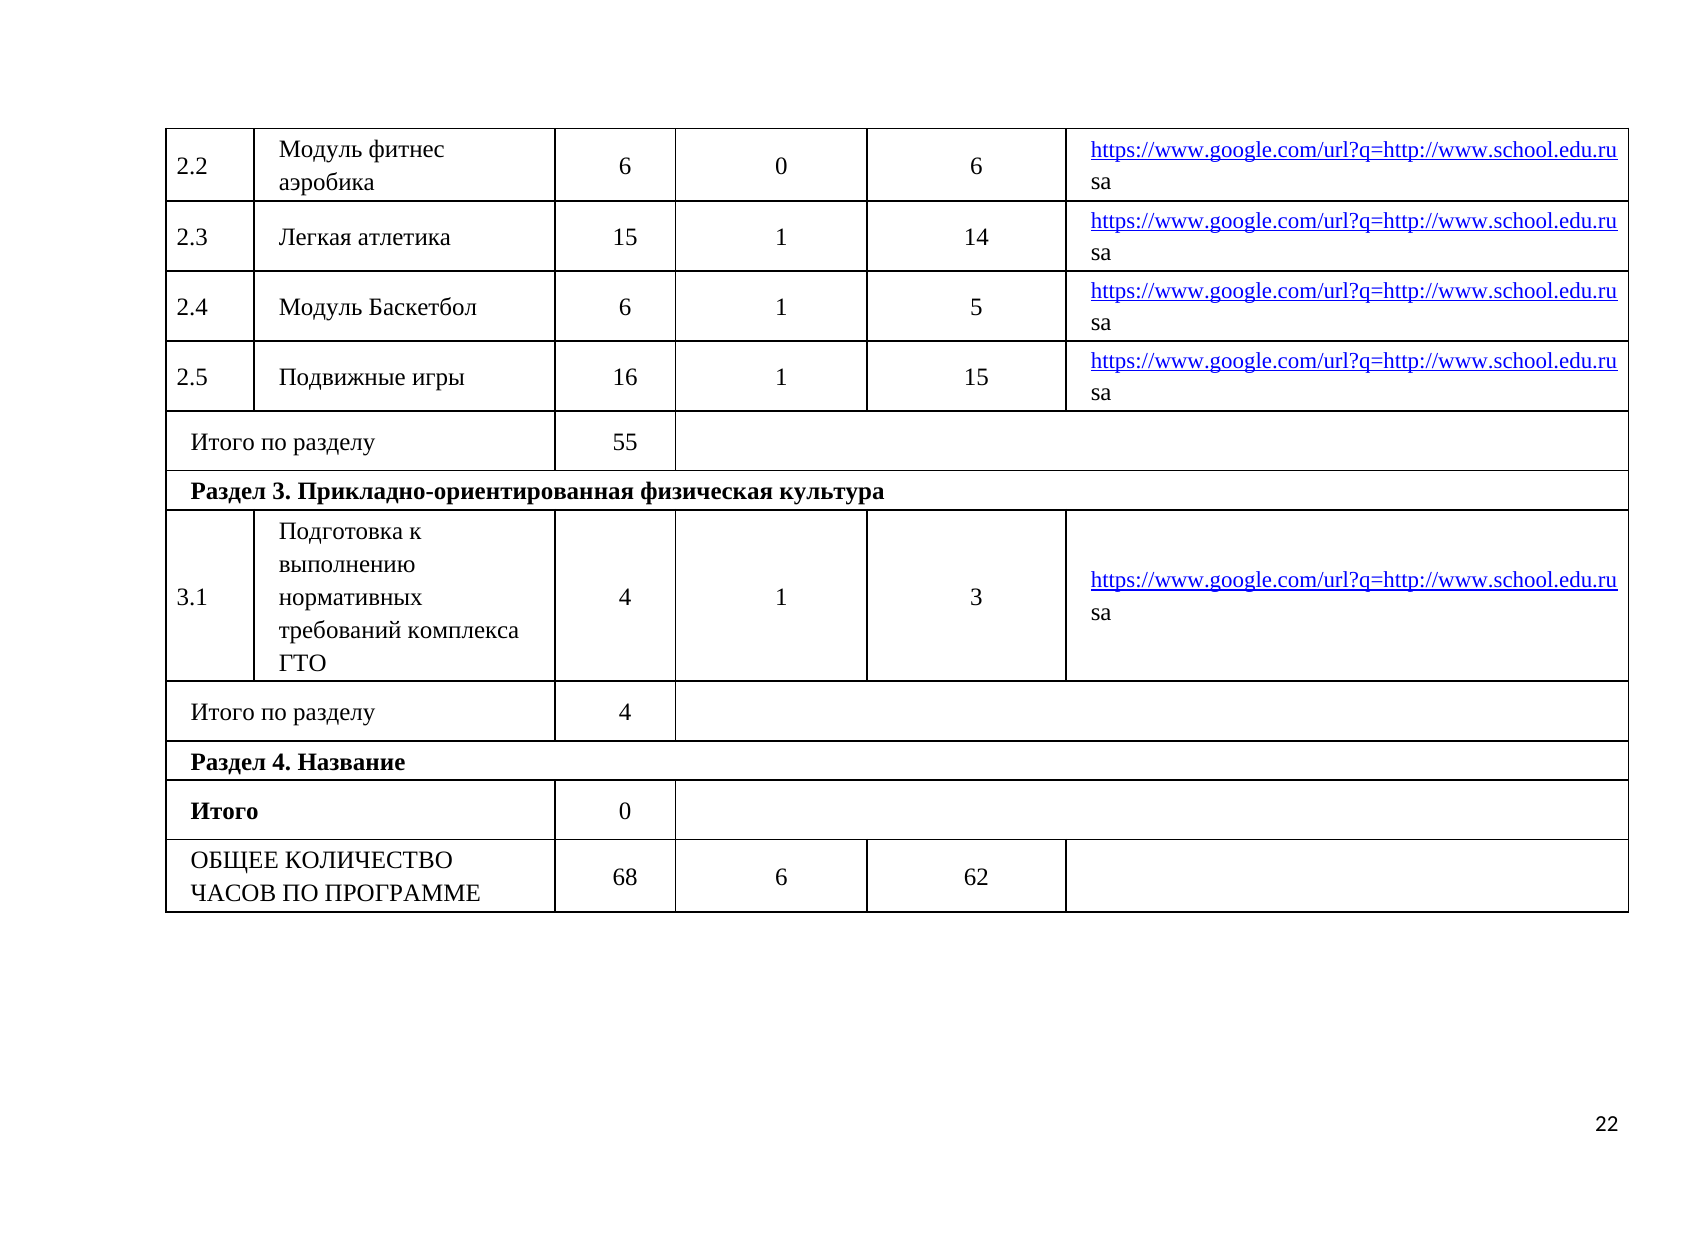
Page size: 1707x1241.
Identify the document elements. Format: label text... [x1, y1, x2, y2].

table_cell Итого [167, 781, 554, 839]
table_cell Подготовка к выполнению нормативных требований комплекса ГТО [255, 511, 554, 680]
table_cell 0 [556, 781, 675, 839]
table_cell 6 [676, 840, 866, 911]
table_cell 1 [676, 272, 866, 340]
table_cell https://www.google.com/url?q=http://www.school.edu.ru sa [1067, 342, 1628, 410]
table_cell 1 [676, 511, 866, 680]
table_cell Итого по разделу [167, 682, 554, 740]
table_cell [1067, 129, 1628, 200]
table_cell 68 [556, 840, 675, 911]
table_cell 2.4 [167, 272, 253, 340]
table_cell 14 [868, 202, 1065, 270]
table_cell Модуль Баскетбол [255, 272, 554, 340]
table_cell 1 [676, 342, 866, 410]
table_cell Подвижные игры [255, 342, 554, 410]
table_cell ОБЩЕЕ КОЛИЧЕСТВО ЧАСОВ ПО ПРОГРАММЕ [167, 840, 554, 911]
table_cell 5 [868, 272, 1065, 340]
table_cell Модуль фитнес аэробика [255, 129, 554, 200]
table_cell Раздел 4. Название [167, 742, 1628, 779]
table_cell [676, 412, 1628, 469]
table_cell Итого по разделу [167, 412, 554, 469]
table_cell 16 [556, 342, 675, 410]
table_cell 2.2 [167, 129, 253, 200]
table_cell 1 [676, 202, 866, 270]
table_cell 15 [556, 202, 675, 270]
table_cell 0 [676, 129, 866, 200]
table_cell https://www.google.com/url?q=http://www.school.edu.ru sa [1067, 511, 1628, 680]
table_cell 62 [868, 840, 1065, 911]
table_cell 6 [556, 272, 675, 340]
table_cell [1067, 840, 1628, 911]
table_cell 4 [556, 511, 675, 680]
table_cell https://www.google.com/url?q=http://www.school.edu.ru sa [1067, 272, 1628, 340]
table_cell [676, 682, 1628, 740]
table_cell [1067, 202, 1628, 270]
table_cell 6 [556, 129, 675, 200]
table_cell 3 [868, 511, 1065, 680]
table_cell Раздел 3. Прикладно-ориентированная физическая культура [167, 471, 1628, 509]
table_cell 15 [868, 342, 1065, 410]
table_cell 2.5 [167, 342, 253, 410]
table_cell 6 [868, 129, 1065, 200]
table_cell 4 [556, 682, 675, 740]
table_cell 3.1 [167, 511, 253, 680]
table_cell Легкая атлетика [255, 202, 554, 270]
table_cell 55 [556, 412, 675, 469]
table_cell 2.3 [167, 202, 253, 270]
table_cell [676, 781, 1628, 839]
